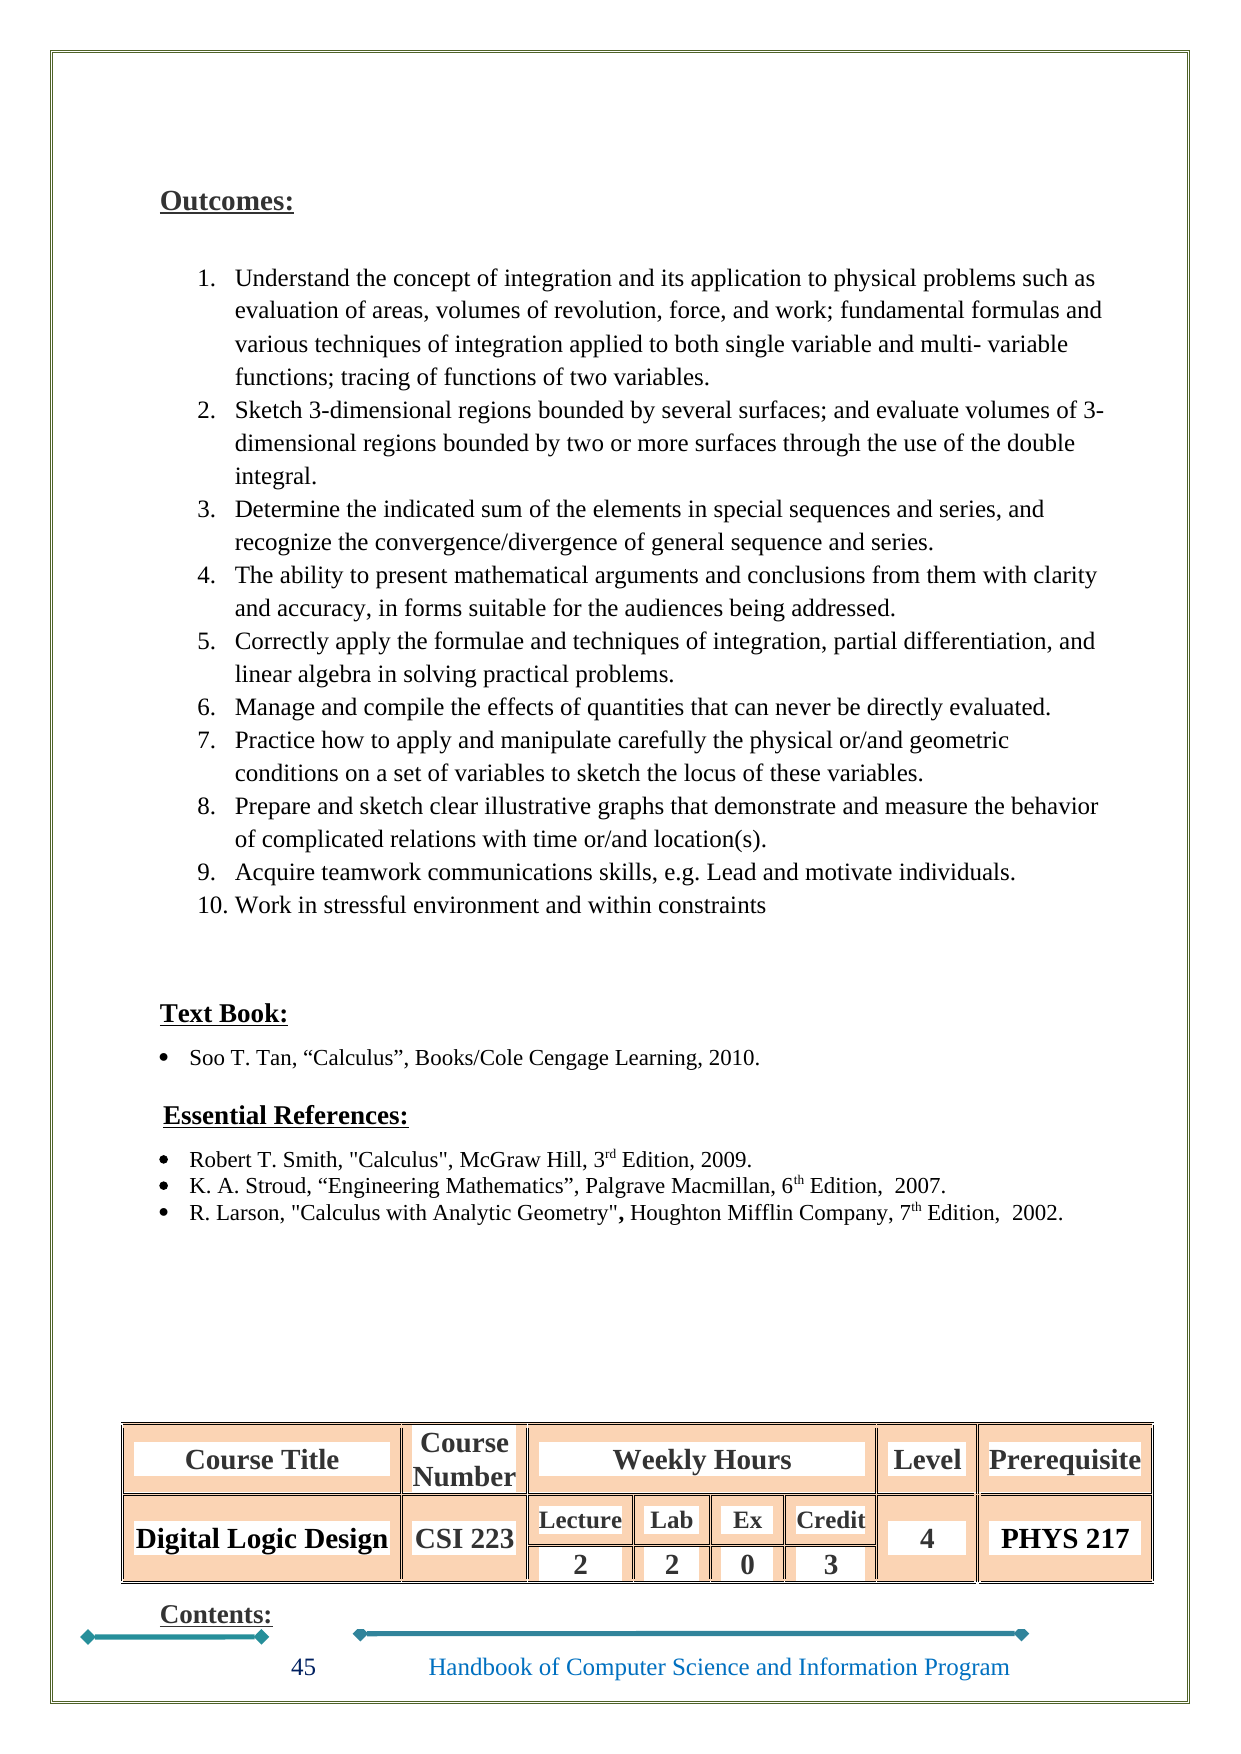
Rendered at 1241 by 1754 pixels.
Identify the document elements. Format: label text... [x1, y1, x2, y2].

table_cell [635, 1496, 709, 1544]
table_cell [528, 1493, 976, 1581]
list Acquire teamwork communications skills, e.g. Lead and motivate individuals. [197, 857, 1116, 886]
text Outcomes: [159, 183, 1116, 217]
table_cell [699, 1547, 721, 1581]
list Work in stressful environment and within constraints [197, 890, 1116, 919]
list The ability to present mathematical arguments and conclusions from them with clarity and accuracy, in forms suitable for the audiences being addressed. [197, 560, 1116, 622]
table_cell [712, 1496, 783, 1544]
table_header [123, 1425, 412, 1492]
list Practice how to apply and manipulate carefully the physical or/and geometric conditions on a set of variables to sketch the locus of these variables. [197, 725, 1116, 787]
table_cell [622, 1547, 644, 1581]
text Contents: [159, 1598, 1116, 1629]
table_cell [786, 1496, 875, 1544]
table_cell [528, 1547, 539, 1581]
list Robert T. Smith, "Calculus", McGraw Hill, 3rd Edition, 2009. [159, 1146, 1116, 1172]
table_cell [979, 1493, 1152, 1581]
list Prepare and sketch clear illustrative graphs that demonstrate and measure the behavior of complicated relations with time or/and location(s). [197, 791, 1116, 853]
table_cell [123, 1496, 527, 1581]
text Essential References: [163, 1099, 1116, 1131]
list Correctly apply the formulae and techniques of integration, partial differentiation, and linear algebra in solving practical problems. [197, 626, 1116, 688]
list R. Larson, "Calculus with Analytic Geometry", Houghton Mifflin Company, 7th Edition, 2002. [159, 1199, 1116, 1225]
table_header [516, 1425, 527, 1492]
text Text Book: [159, 998, 1116, 1029]
list Soo T. Tan, “Calculus”, Books/Cole Cengage Learning, 2010. [159, 1044, 1116, 1071]
list Determine the indicated sum of the elements in special sequences and series, and recognize the convergence/divergence of general sequence and series. [197, 494, 1116, 556]
list K. A. Stroud, “Engineering Mathematics”, Palgrave Macmillan, 6th Edition, 2007. [159, 1172, 1116, 1199]
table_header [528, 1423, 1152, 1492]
list Manage and compile the effects of quantities that can never be directly evaluated. [197, 692, 1116, 721]
list Sketch 3-dimensional regions bounded by several surfaces; and evaluate volumes of 3-dimensional regions bounded by two or more surfaces through the use of the double integral. [197, 395, 1116, 489]
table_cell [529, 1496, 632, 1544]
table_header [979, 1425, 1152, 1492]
list Understand the concept of integration and its application to physical problems such as evaluation of areas, volumes of revolution, force, and work; fundamental formulas and various techniques of integration applied to both single variable and multi- variable functions; tracing of functions of two variables. [197, 263, 1116, 390]
